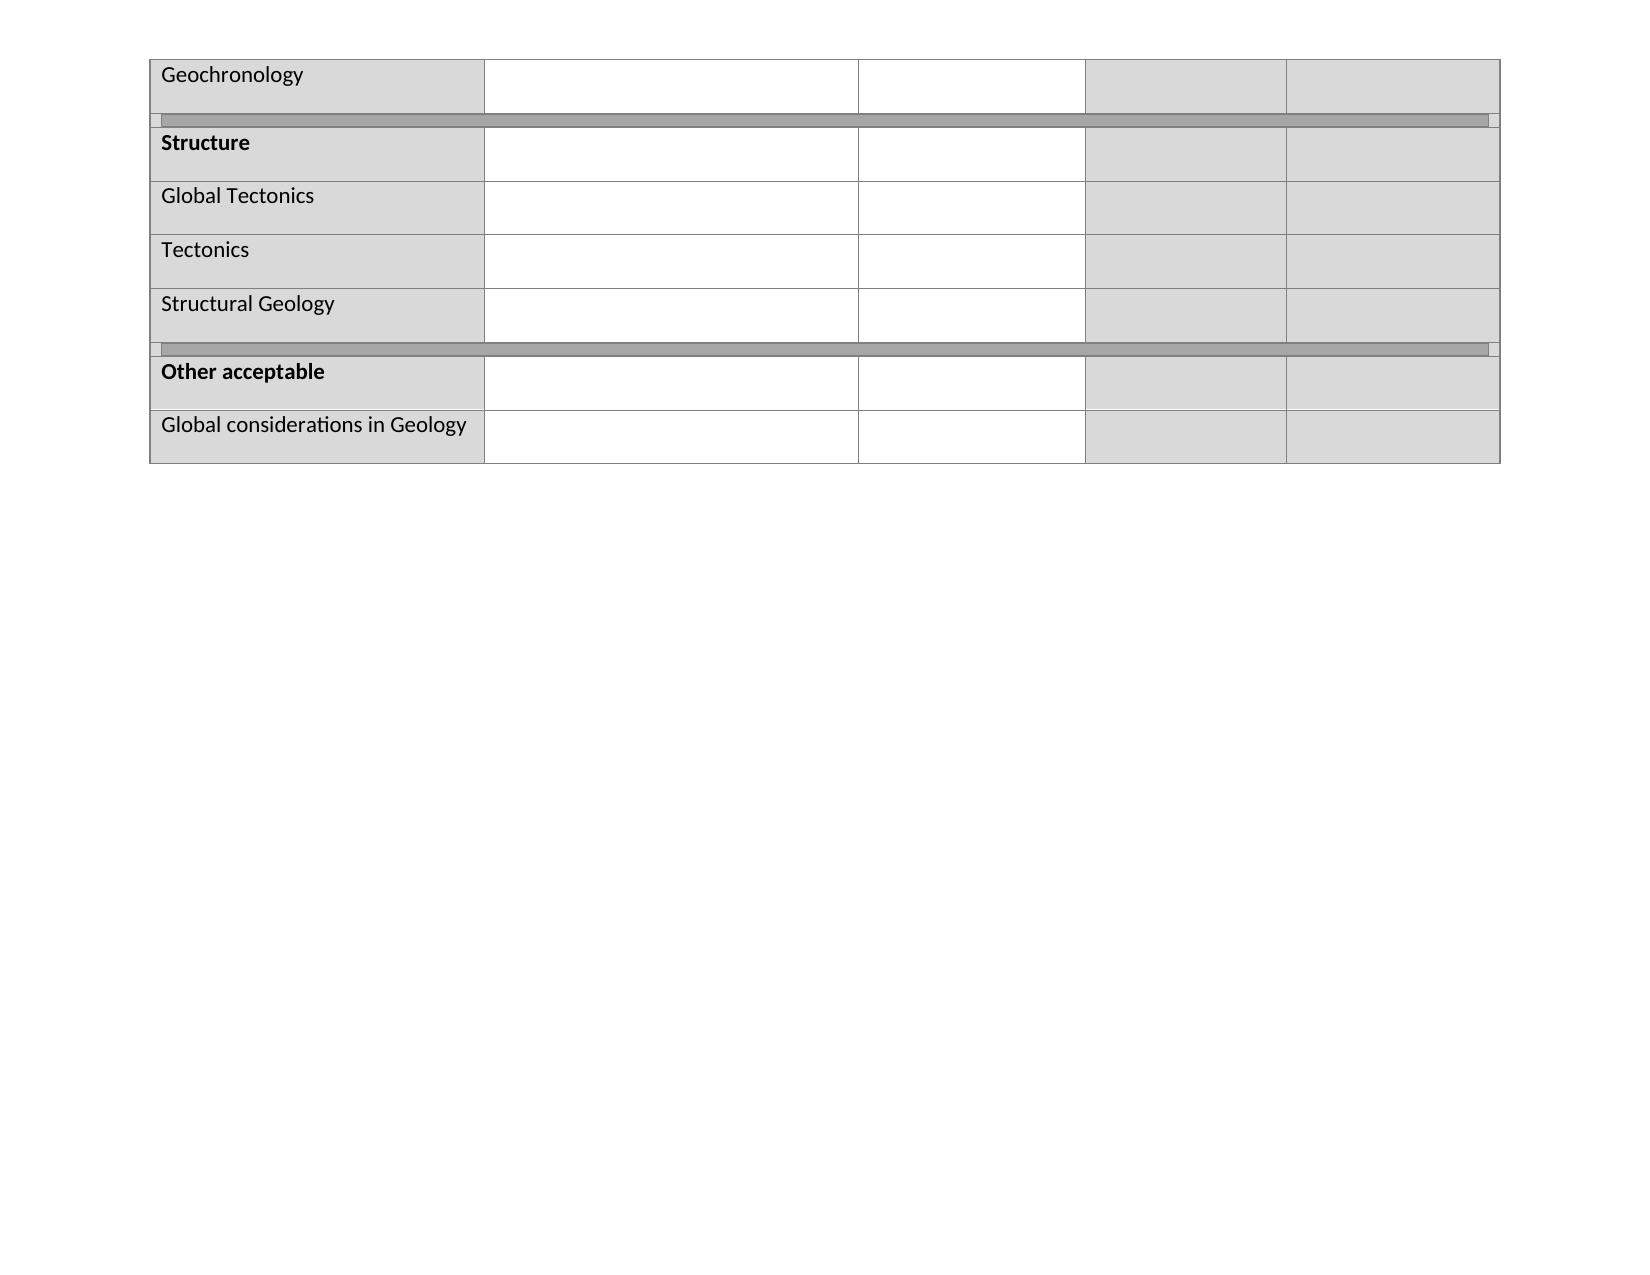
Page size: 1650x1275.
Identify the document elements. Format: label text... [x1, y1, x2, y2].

table_cell [1086, 357, 1286, 409]
table_cell [859, 357, 1085, 409]
table_cell [1287, 235, 1499, 288]
table_cell [151, 114, 161, 127]
table_cell [485, 411, 858, 463]
table_cell [485, 357, 858, 409]
table_cell Other acceptable [151, 357, 484, 409]
table_cell [1086, 289, 1286, 342]
table_cell Global Tectonics [151, 182, 484, 234]
table_cell [1086, 128, 1286, 181]
table_cell [1287, 289, 1499, 342]
table_cell [1086, 411, 1286, 463]
table_cell [859, 182, 1085, 234]
table_cell [1086, 235, 1286, 288]
table_cell [1287, 60, 1499, 113]
table_cell [1489, 343, 1499, 356]
table_cell [1086, 182, 1286, 234]
table_cell [1086, 60, 1286, 113]
table_cell [485, 235, 858, 288]
table_cell [1287, 357, 1499, 409]
table_cell [1287, 128, 1499, 181]
table_cell [1489, 114, 1499, 127]
table_cell [859, 235, 1085, 288]
table_cell [485, 60, 858, 113]
table_cell [1287, 411, 1499, 463]
table_cell [859, 289, 1085, 342]
table_cell [151, 343, 161, 356]
table_cell [859, 411, 1085, 463]
table_cell Structural Geology [151, 289, 484, 342]
table_cell Structure [151, 128, 484, 181]
table_cell Global considerations in Geology [151, 411, 484, 463]
table_cell [859, 128, 1085, 181]
table_cell [485, 289, 858, 342]
table_cell Tectonics [151, 235, 484, 288]
table_cell [485, 128, 858, 181]
table_cell [1287, 182, 1499, 234]
table_cell Geochronology [151, 60, 484, 113]
table_cell [859, 60, 1085, 113]
table_cell [485, 182, 858, 234]
